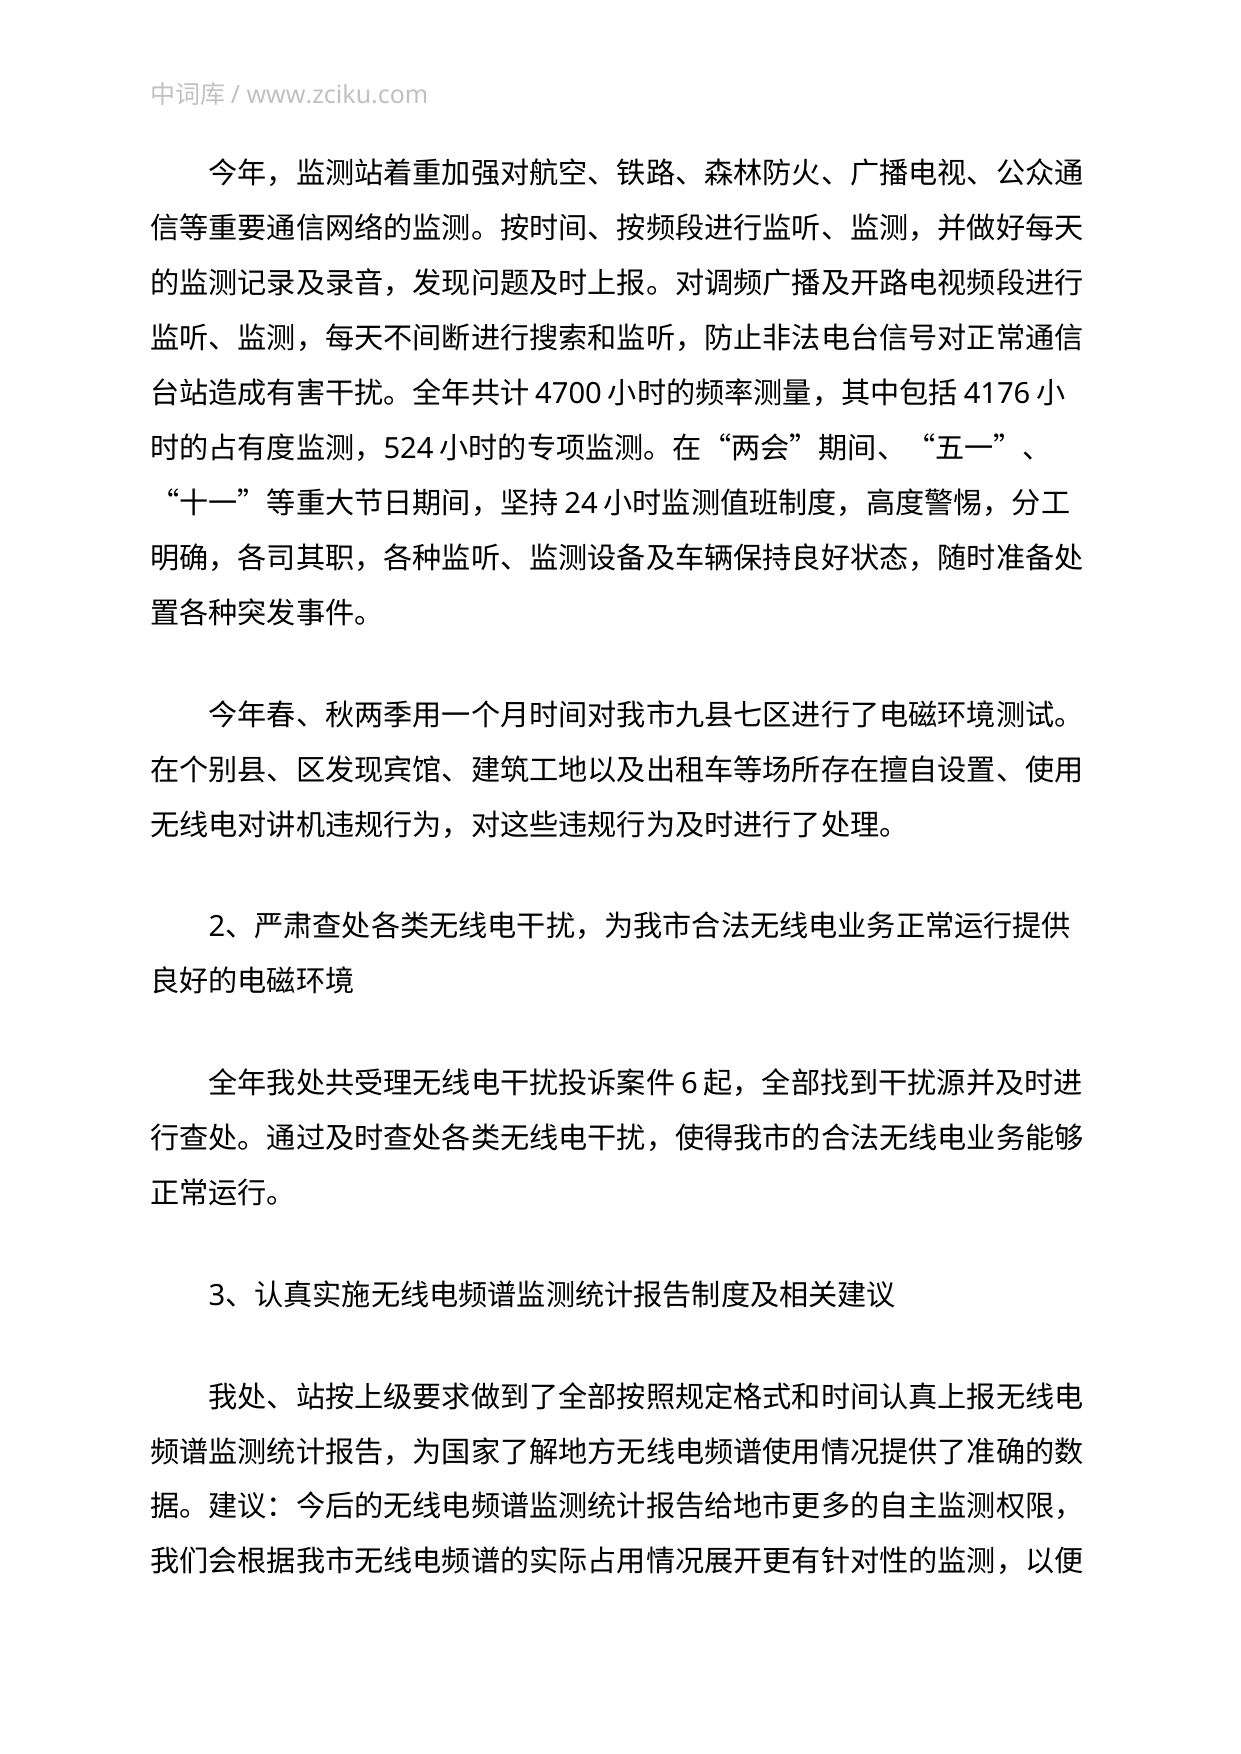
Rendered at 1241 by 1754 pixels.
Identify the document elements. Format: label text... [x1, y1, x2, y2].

text 今年，监测站着重加强对航空、铁路、森林防火、广播电视、公众通信等重要通信网络的监测。按时间、按频段进行监听、监测，并做好每天的监测记录及录音，发现问题及时上报。对调频广播及开路电视频段进行监听、监测，每天不间断进行搜索和监听，防止非法电台信号对正常通信台站造成有害干扰。全年共计4700小时的频率测量，其中包括4176小时的占有度监测，524小时的专项监测。在“两会”期间、“五一”、 “十一”等重大节日期间，坚持24小时监测值班制度，高度警惕，分工明确，各司其职，各种监听、监测设备及车辆保持良好状态，随时准备处置各种突发事件。 [150, 150, 1090, 632]
text 3、认真实施无线电频谱监测统计报告制度及相关建议 [150, 1271, 1090, 1314]
text 2、严肃查处各类无线电干扰，为我市合法无线电业务正常运行提供良好的电磁环境 [150, 903, 1090, 1000]
text 全年我处共受理无线电干扰投诉案件6起，全部找到干扰源并及时进行查处。通过及时查处各类无线电干扰，使得我市的合法无线电业务能够正常运行。 [150, 1059, 1090, 1212]
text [150, 1373, 1090, 1580]
text 今年春、秋两季用一个月时间对我市九县七区进行了电磁环境测试。在个别县、区发现宾馆、建筑工地以及出租车等场所存在擅自设置、使用无线电对讲机违规行为，对这些违规行为及时进行了处理。 [150, 691, 1090, 843]
